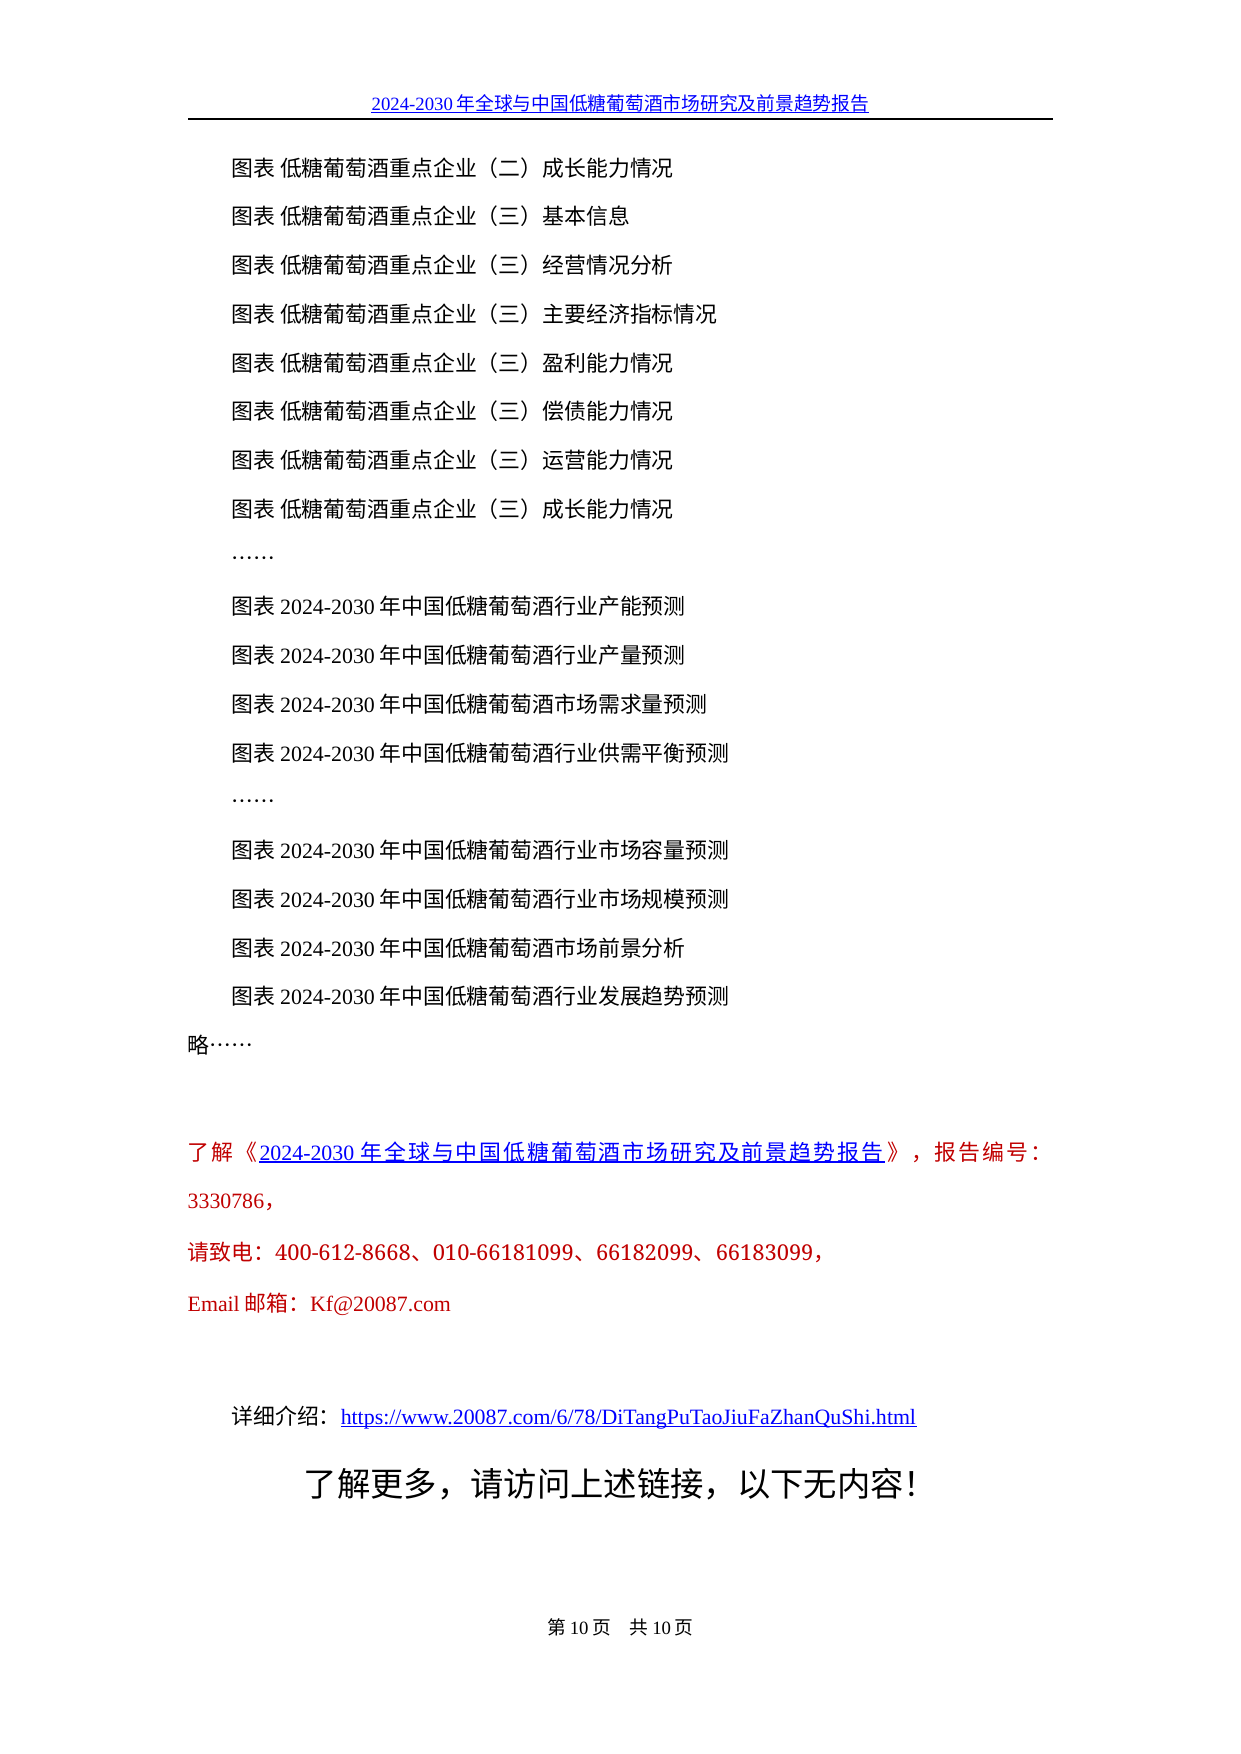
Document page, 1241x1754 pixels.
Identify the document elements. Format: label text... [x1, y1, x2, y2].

text 了解《2024-2030年全球与中国低糖葡萄酒市场研究及前景趋势报告》，报告编号：3330786， [187, 1134, 1053, 1215]
text 请致电：400-612-8668、010-66181099、66182099、66183099， [187, 1234, 1053, 1267]
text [187, 150, 1053, 1060]
text Email邮箱：Kf@20087.com [187, 1286, 1053, 1318]
title 了解更多，请访问上述链接，以下无内容！ [187, 1449, 1053, 1514]
text 详细介绍：https://www.20087.com/6/78/DiTangPuTaoJiuFaZhanQuShi.html [187, 1399, 1053, 1431]
